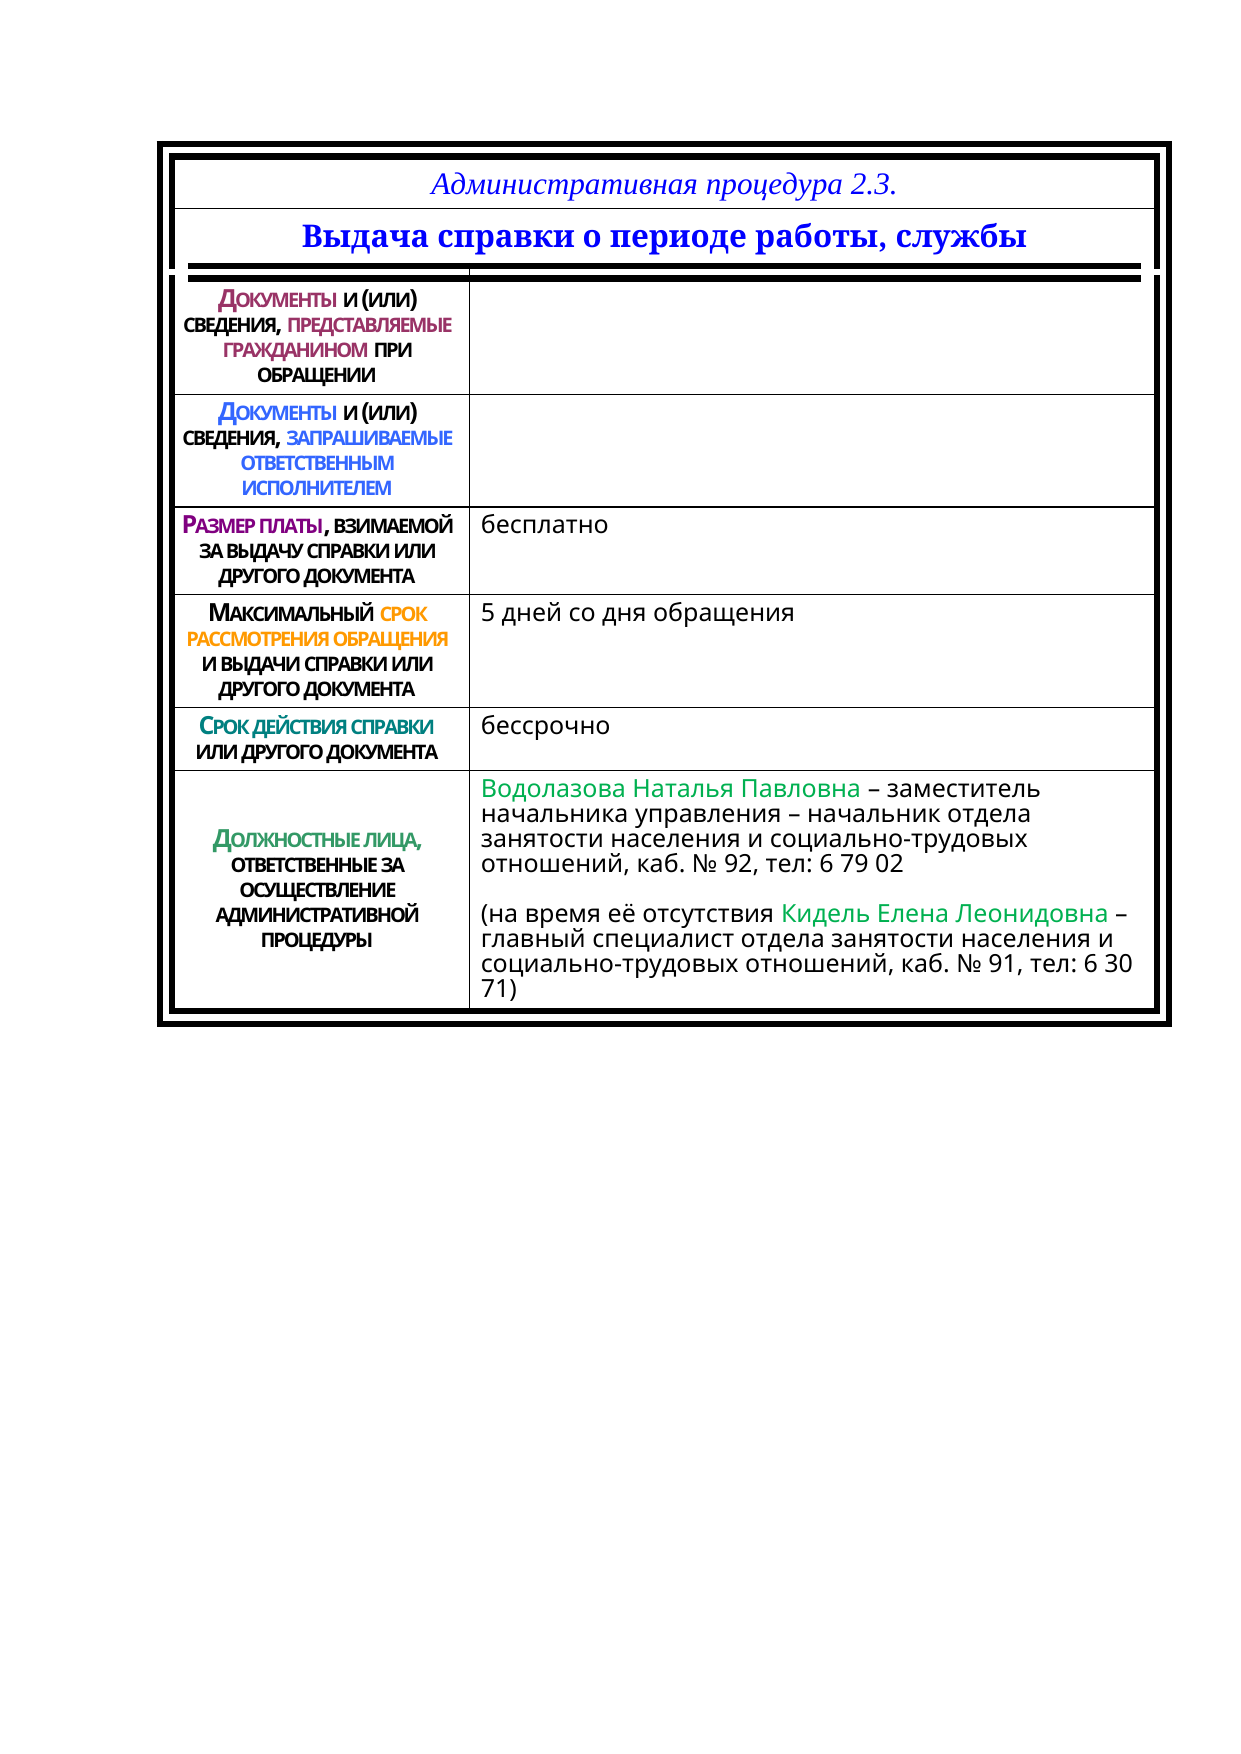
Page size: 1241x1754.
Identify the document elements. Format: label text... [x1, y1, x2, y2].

table_cell 5 дней со дня обращения [470, 595, 1154, 707]
table_cell Максимальный срок рассмотрения обращения и выдачи справки или другого документа [175, 595, 469, 707]
table_cell Документы и (или) сведения, запрашиваемые ответственным исполнителем [175, 395, 469, 506]
table_cell Размер платы, взимаемой за выдачу справки или другого документа [175, 508, 469, 594]
table_header Административная процедура 2.3. [166, 147, 1163, 207]
table_cell бессрочно [470, 708, 1154, 770]
table_cell Выдача справки о периоде работы, службы [175, 209, 1154, 263]
table_cell [470, 263, 1163, 393]
table_cell Документы и (или) сведения, представляемые гражданином при обращении [166, 263, 469, 393]
table_cell Срок действия справки или другого документа [175, 708, 469, 770]
table_cell Водолазова Наталья Павловна – заместитель начальника управления – начальник отдела занятости населения и социально-трудовых отношений, каб. № 92, тел: 6 79 02 (на время её отсутствия Кидель Елена Леонидовна – главный специалист отдела занятости населения и социально-трудовых отношений, каб. № 91, тел: 6 30 71) [470, 771, 1154, 1008]
table_cell бесплатно [470, 508, 1154, 594]
table_cell Должностные лица, ответственные за осуществление административной процедуры [175, 771, 469, 1008]
table_cell [470, 395, 1154, 506]
